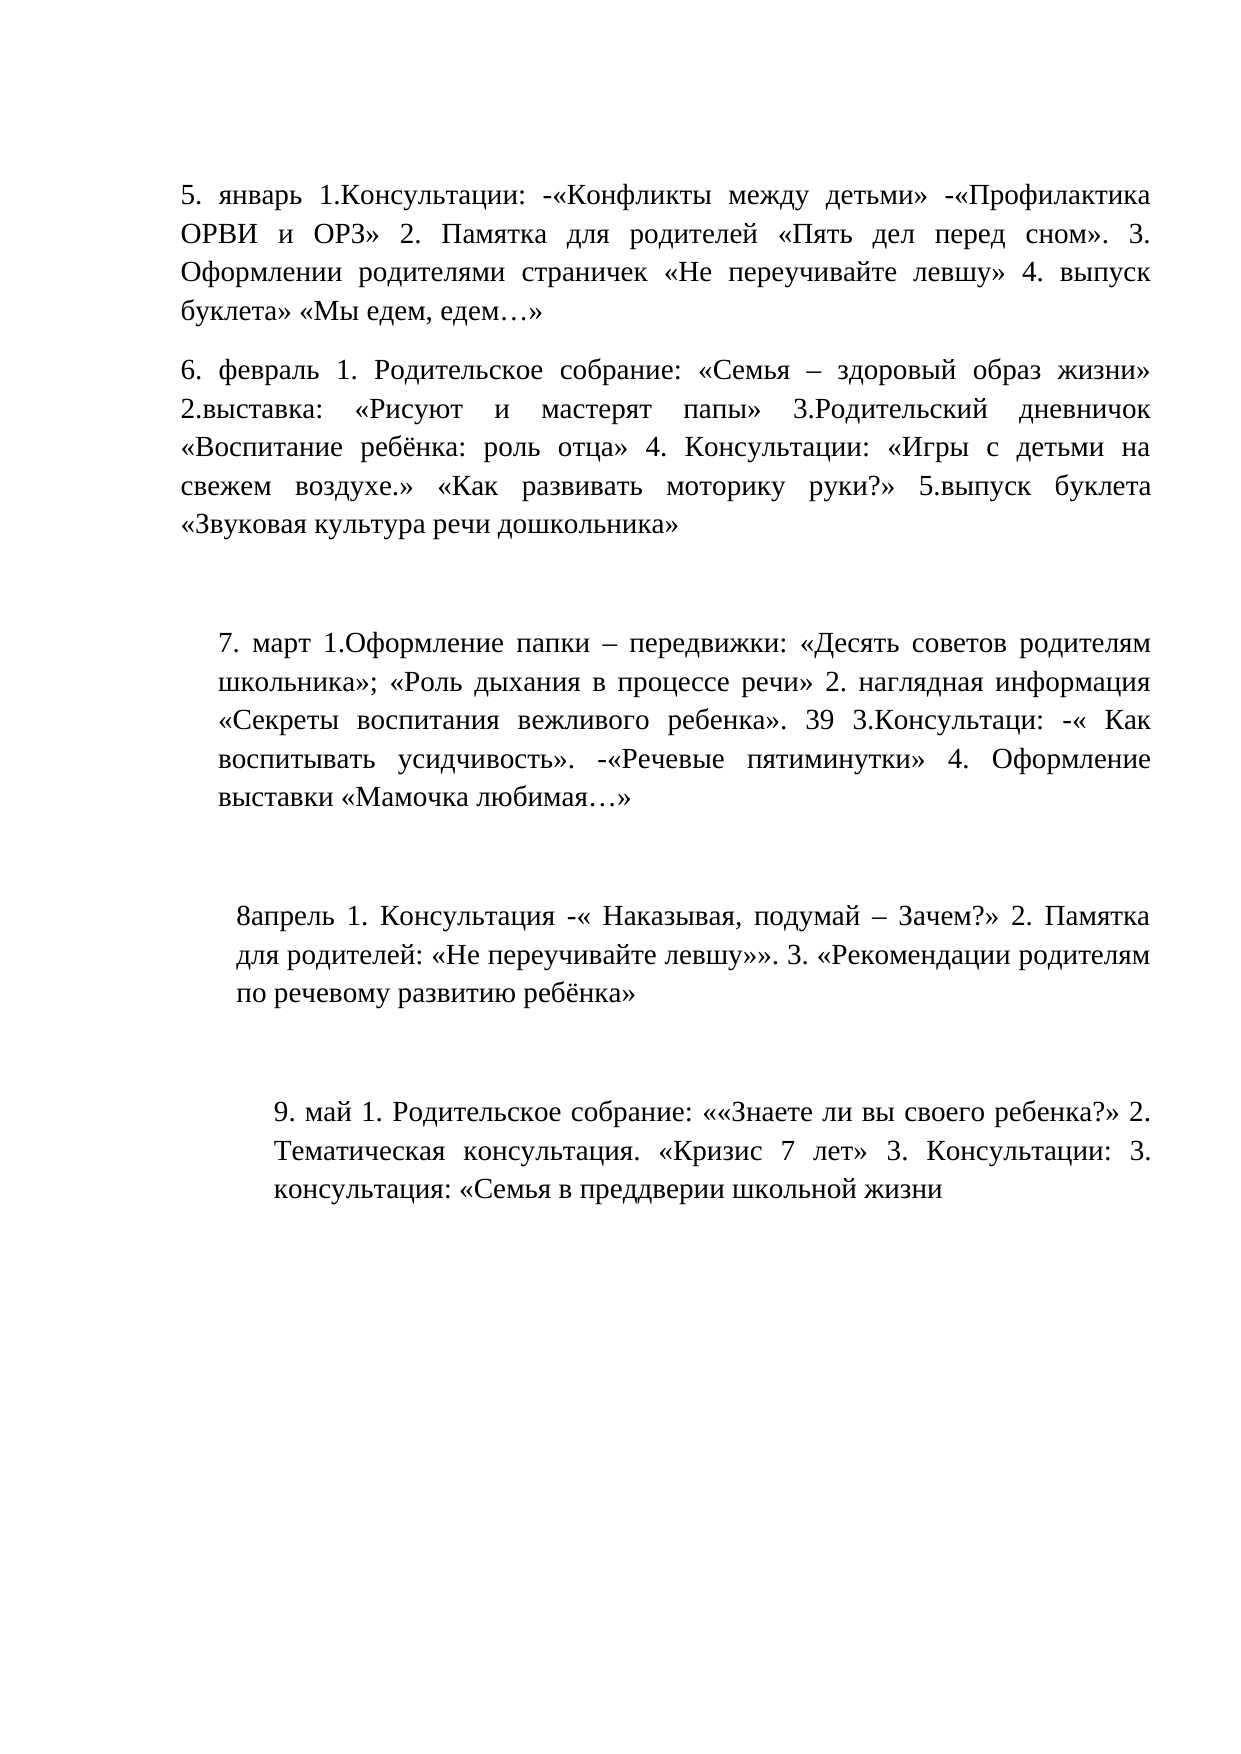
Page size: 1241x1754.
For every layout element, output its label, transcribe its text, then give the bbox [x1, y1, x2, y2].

list 7. март 1.Оформление папки – передвижки: «Десять советов родителям школьника»; «Роль дыхания в процессе речи» 2. наглядная информация «Секреты воспитания вежливого ребенка». 39 3.Консультаци: -« Как воспитывать усидчивость». -«Речевые пятиминутки» 4. Оформление выставки «Мамочка любимая…» [218, 625, 1152, 813]
text 8апрель 1. Консультация -« Наказывая, подумай – Зачем?» 2. Памятка для родителей: «Не переучивайте левшу»». 3. «Рекомендации родителям по речевому развитию ребёнка» [236, 898, 1152, 1009]
text 5. январь 1.Консультации: -«Конфликты между детьми» -«Профилактика ОРВИ и ОРЗ» 2. Памятка для родителей «Пять дел перед сном». 3. Оформлении родителями страничек «Не переучивайте левшу» 4. выпуск буклета» «Мы едем, едем…» [180, 177, 1152, 327]
text 6. февраль 1. Родительское собрание: «Семья – здоровый образ жизни» 2.выставка: «Рисуют и мастерят папы» 3.Родительский дневничок «Воспитание ребёнка: роль отца» 4. Консультации: «Игры с детьми на свежем воздухе.» «Как развивать моторику руки?» 5.выпуск буклета «Звуковая культура речи дошкольника» [180, 352, 1152, 540]
list 9. май 1. Родительское собрание: ««Знаете ли вы своего ребенка?» 2. Тематическая консультация. «Кризис 7 лет» 3. Консультации: 3. консультация: «Семья в преддверии школьной жизни [274, 1094, 1152, 1205]
